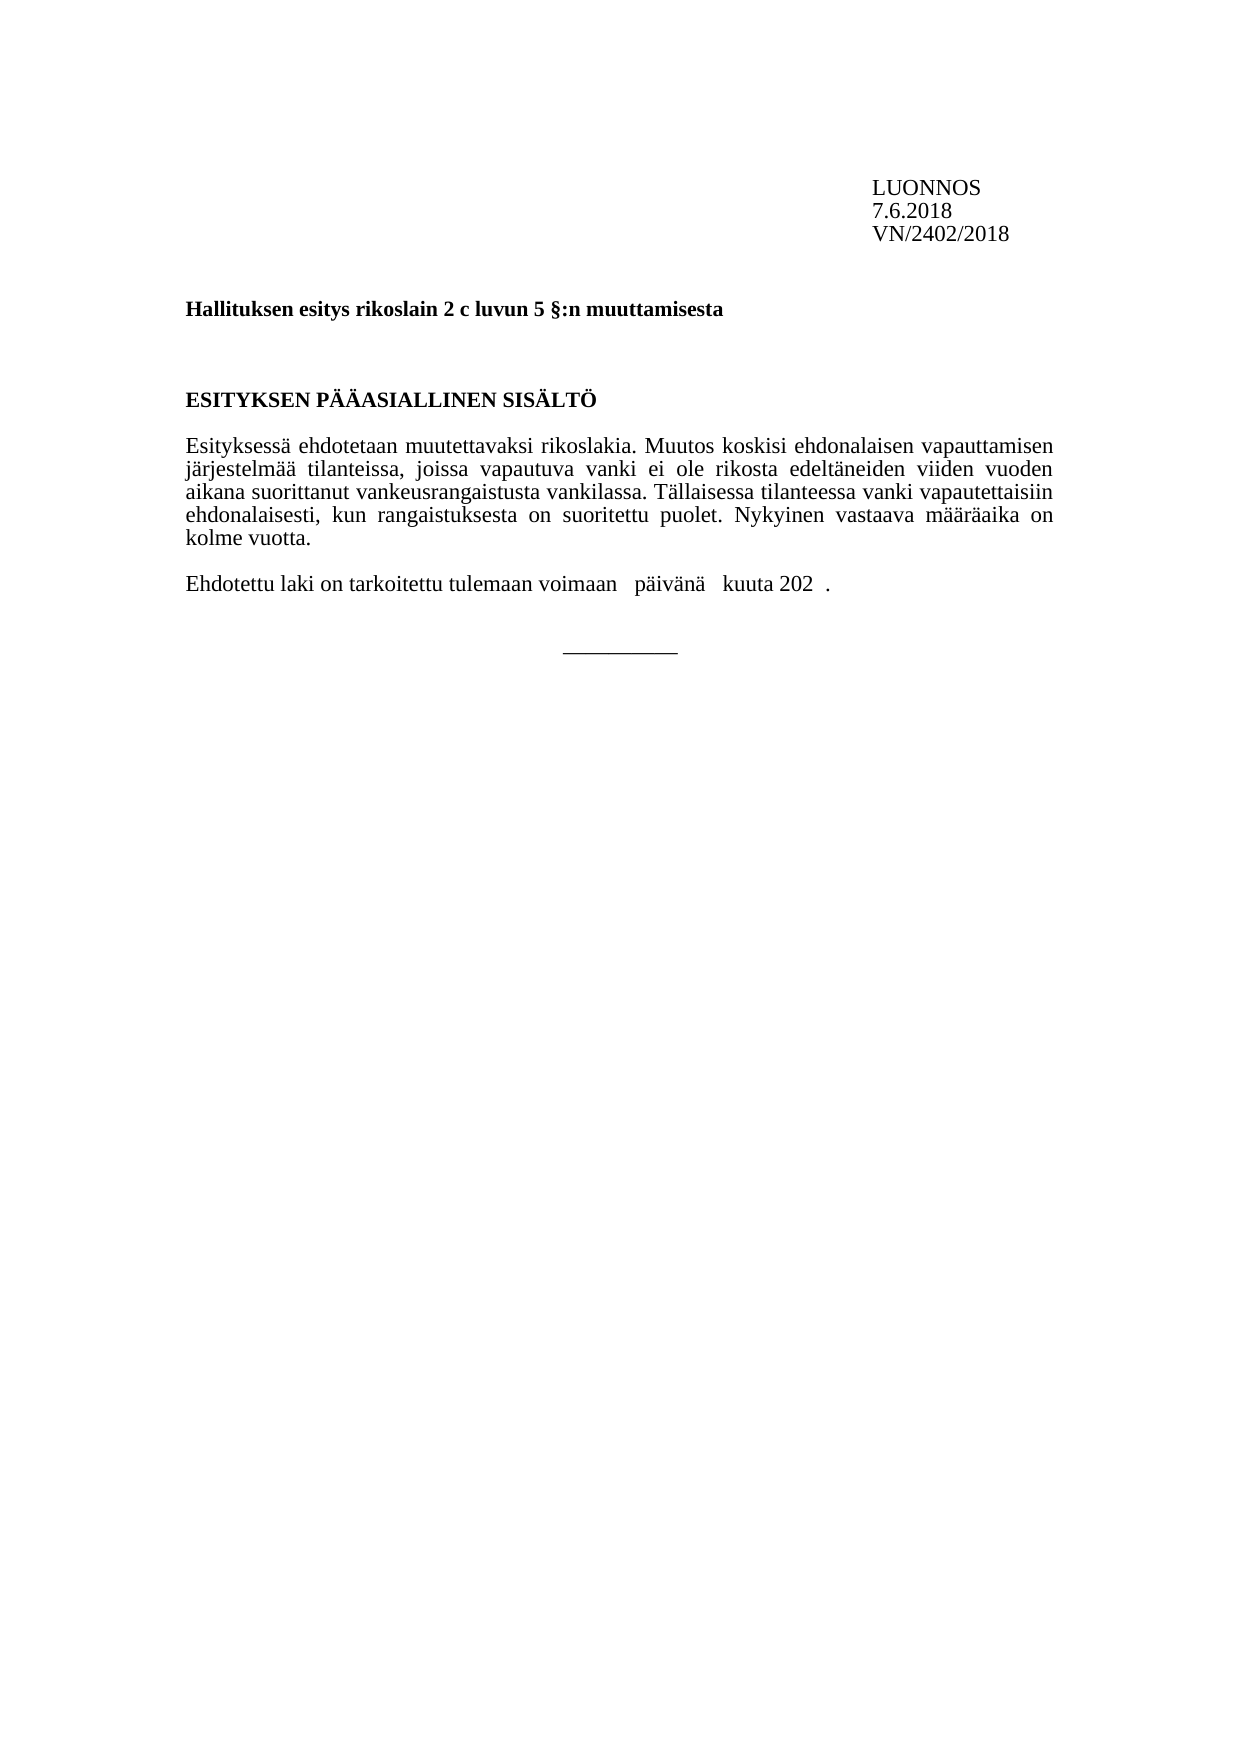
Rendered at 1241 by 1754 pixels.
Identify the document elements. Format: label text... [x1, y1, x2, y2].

text Hallituksen esitys rikoslain 2 c luvun 5 §:n muuttamisesta [185, 298, 1055, 321]
text ————— [185, 641, 1055, 664]
text Ehdotettu laki on tarkoitettu tulemaan voimaan päivänä kuuta 202 . [185, 573, 1055, 596]
text Esityksessä ehdotetaan muutettavaksi rikoslakia. Muutos koskisi ehdonalaisen vapauttamisen järjestelmää tilanteissa, joissa vapautuva vanki ei ole rikosta edeltäneiden viiden vuoden aikana suorittanut vankeusrangaistusta vankilassa. Tällaisessa tilanteessa vanki vapautettaisiin ehdonalaisesti, kun rangaistuksesta on suoritettu puolet. Nykyinen vastaava määräaika on kolme vuotta. [185, 435, 1055, 550]
text Esityksen pääasiallinen sisältö [185, 389, 1055, 412]
